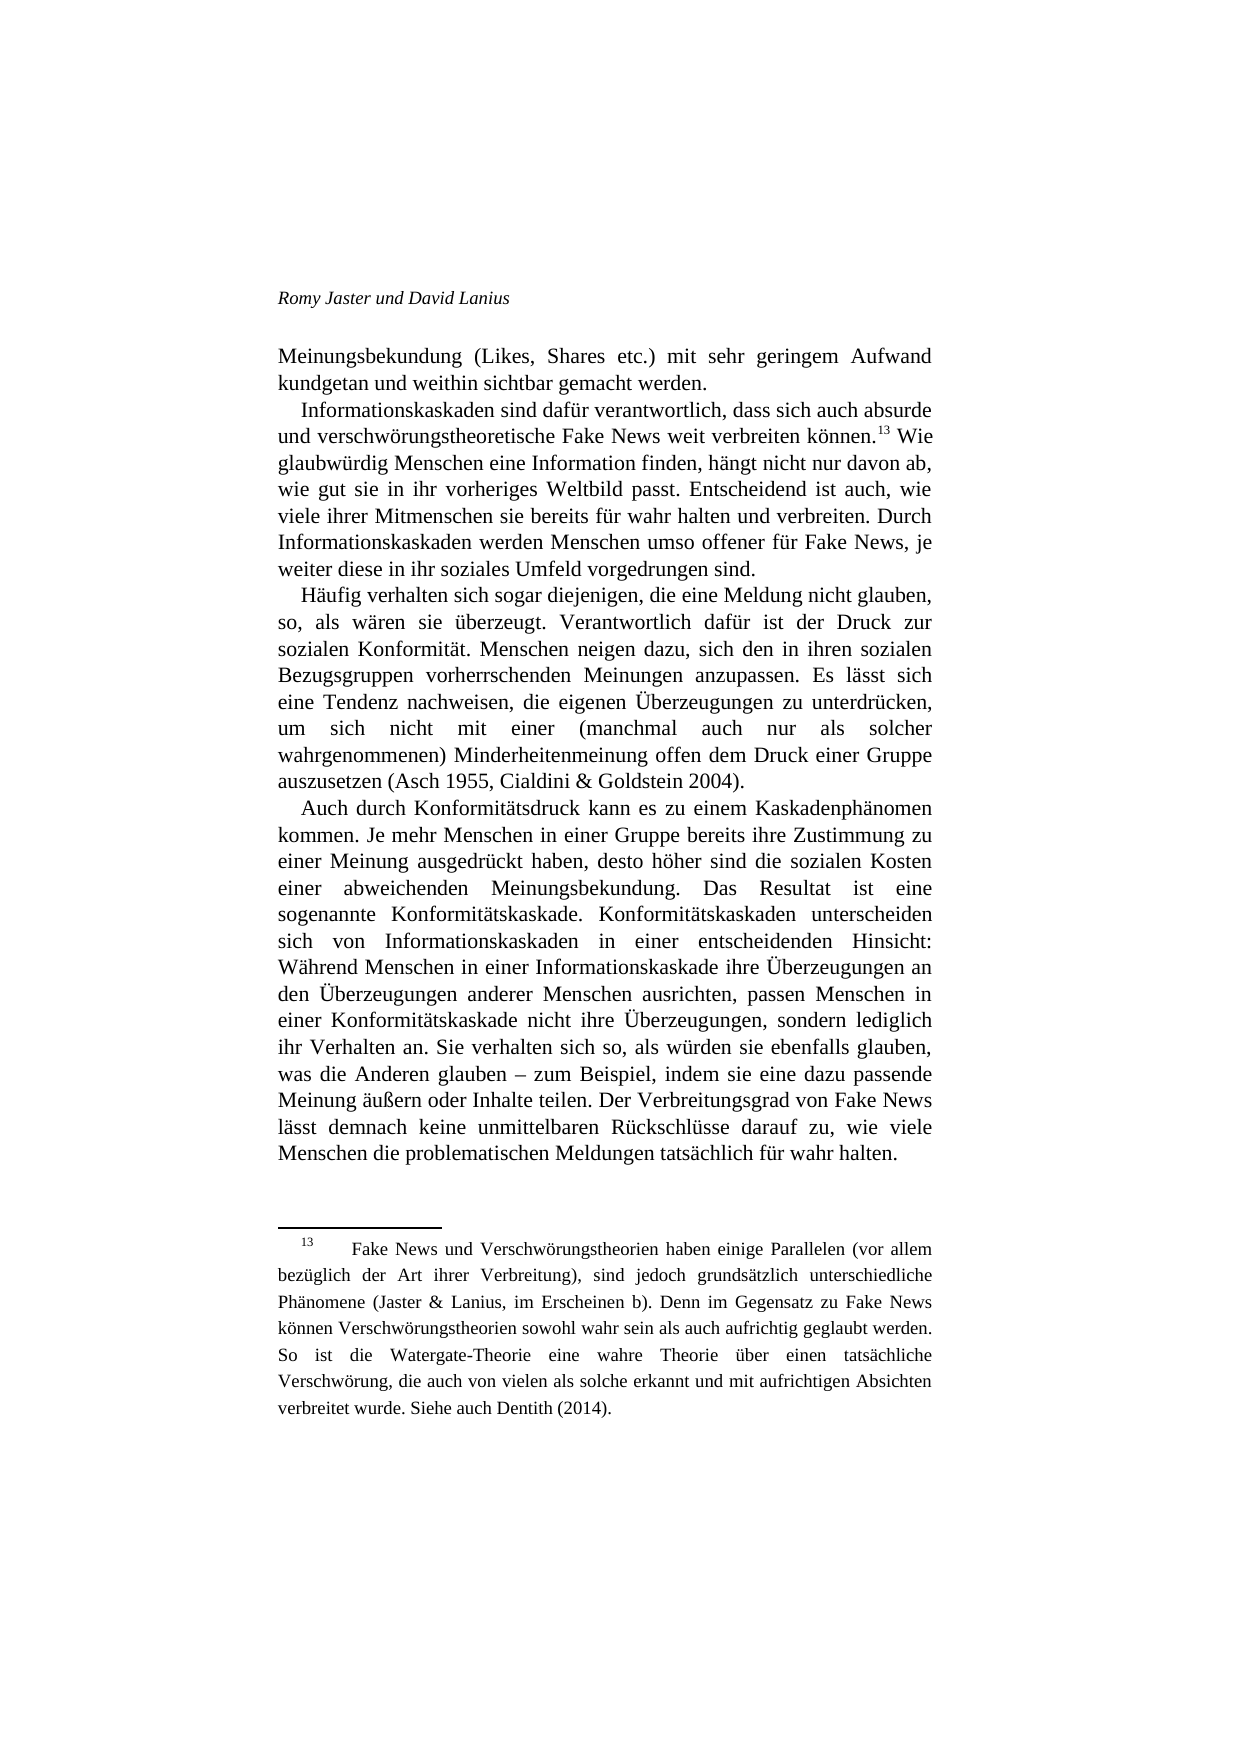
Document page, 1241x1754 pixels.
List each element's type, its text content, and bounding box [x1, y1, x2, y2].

text Informationskaskaden sind dafür verantwortlich, dass sich auch absurde und verschwörungstheoretische Fake News weit verbreiten können. Wie glaubwürdig Menschen eine Information finden, hängt nicht nur davon ab, wie gut sie in ihr vorheriges Weltbild passt. Entscheidend ist auch, wie viele ihrer Mitmenschen sie bereits für wahr halten und verbreiten. Durch Informationskaskaden werden Menschen umso offener für Fake News, je weiter diese in ihr soziales Umfeld vorgedrungen sind. [278, 396, 933, 582]
text Häufig verhalten sich sogar diejenigen, die eine Meldung nicht glauben, so, als wären sie überzeugt. Verantwortlich dafür ist der Druck zur sozialen Konformität. Menschen neigen dazu, sich den in ihren sozialen Bezugsgruppen vorherrschenden Meinungen anzupassen. Es lässt sich eine Tendenz nachweisen, die eigenen Überzeugungen zu unterdrücken, um sich nicht mit einer (manchmal auch nur als solcher wahrgenommenen) Minderheitenmeinung offen dem Druck einer Gruppe auszusetzen (Asch 1955, Cialdini & Goldstein 2004). [278, 582, 933, 794]
text Auch durch Konformitätsdruck kann es zu einem Kaskadenphänomen kommen. Je mehr Menschen in einer Gruppe bereits ihre Zustimmung zu einer Meinung ausgedrückt haben, desto höher sind die sozialen Kosten einer abweichenden Meinungsbekundung. Das Resultat ist eine sogenannte Konformitätskaskade. Konformitätskaskaden unterscheiden sich von Informationskaskaden in einer entscheidenden Hinsicht: Während Menschen in einer Informationskaskade ihre Überzeugungen an den Überzeugungen anderer Menschen ausrichten, passen Menschen in einer Konformitätskaskade nicht ihre Überzeugungen, sondern lediglich ihr Verhalten an. Sie verhalten sich so, als würden sie ebenfalls glauben, was die Anderen glauben – zum Beispiel, indem sie eine dazu passende Meinung äußern oder Inhalte teilen. Der Verbreitungsgrad von Fake News lässt demnach keine unmittelbaren Rückschlüsse darauf zu, wie viele Menschen die problematischen Meldungen tatsächlich für wahr halten. [278, 794, 933, 1166]
